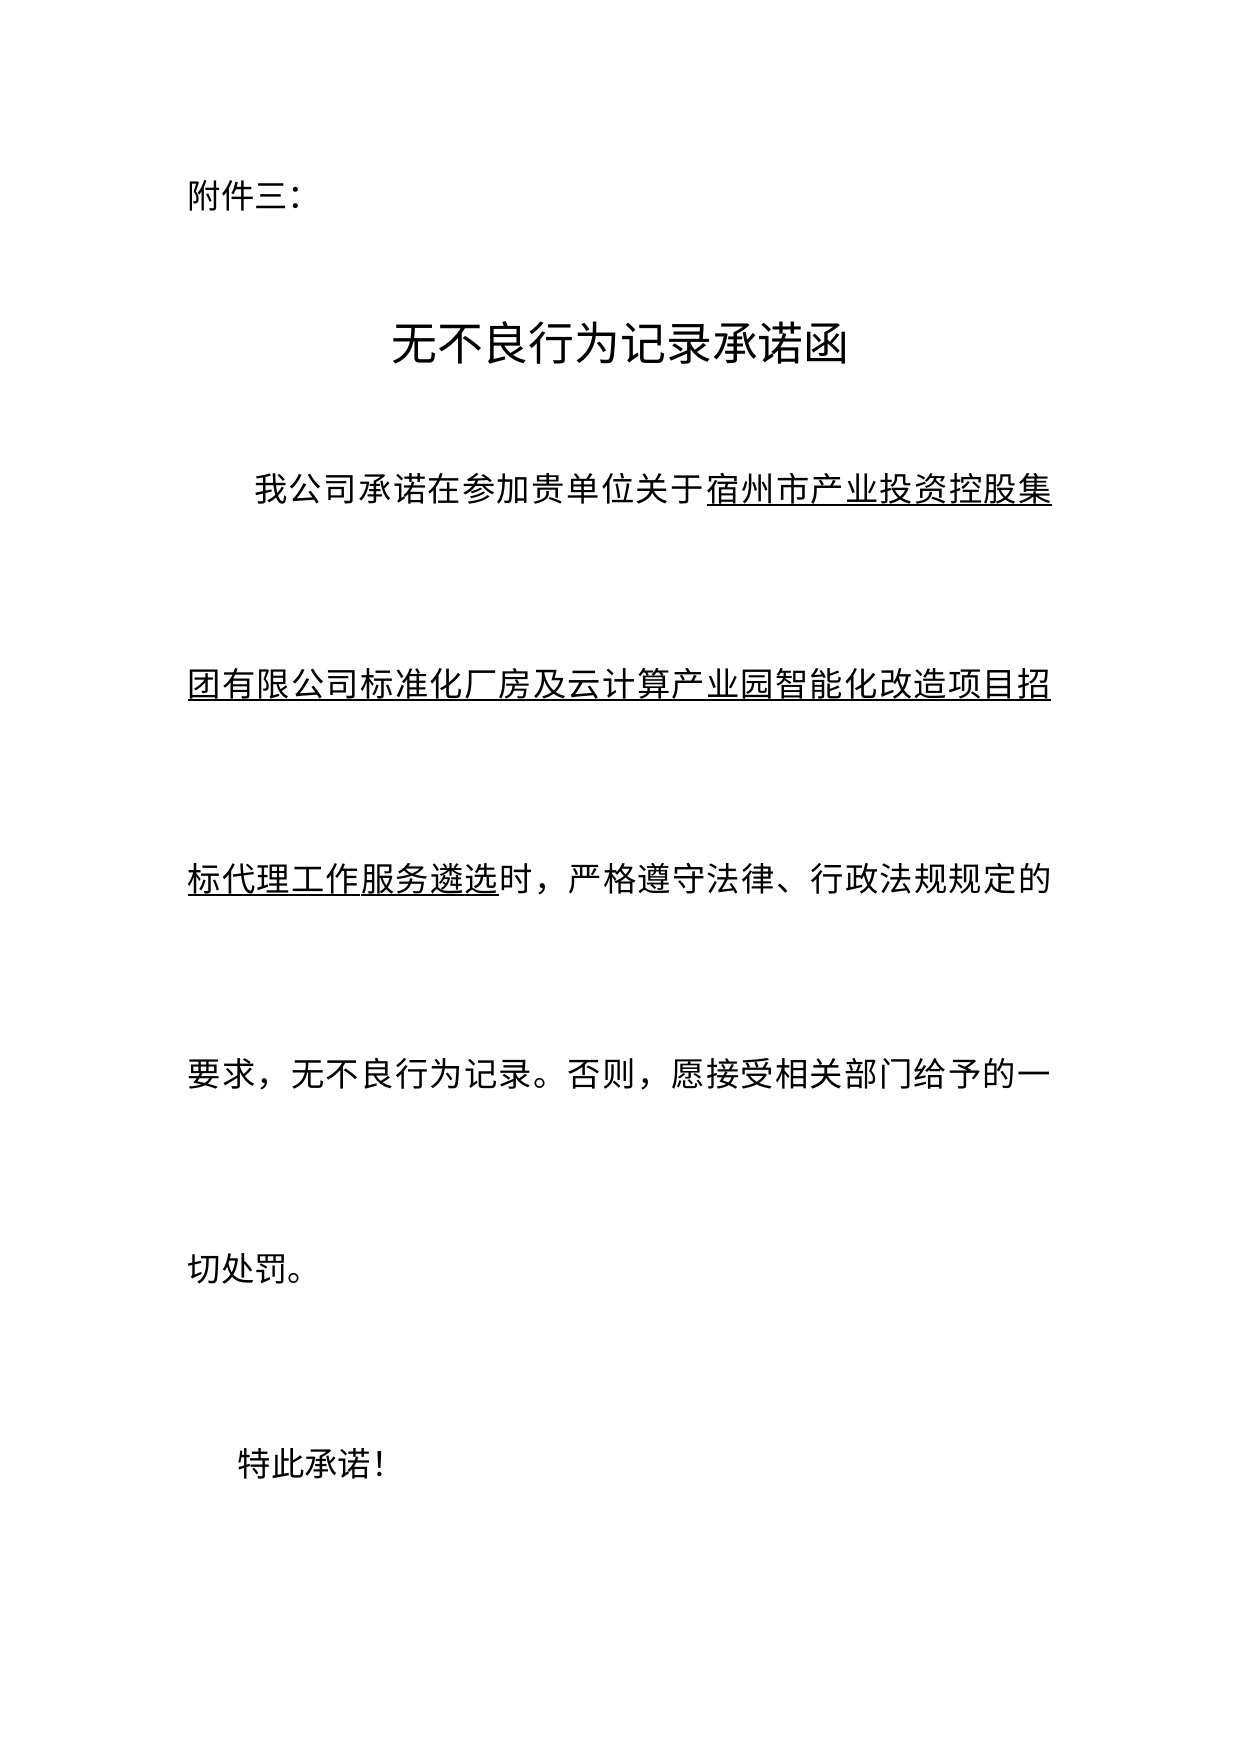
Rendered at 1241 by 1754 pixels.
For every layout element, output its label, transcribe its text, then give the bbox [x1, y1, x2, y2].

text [187, 454, 1053, 1494]
text 附件三： [187, 162, 1053, 227]
text 无不良行为记录承诺函 [187, 292, 1053, 389]
